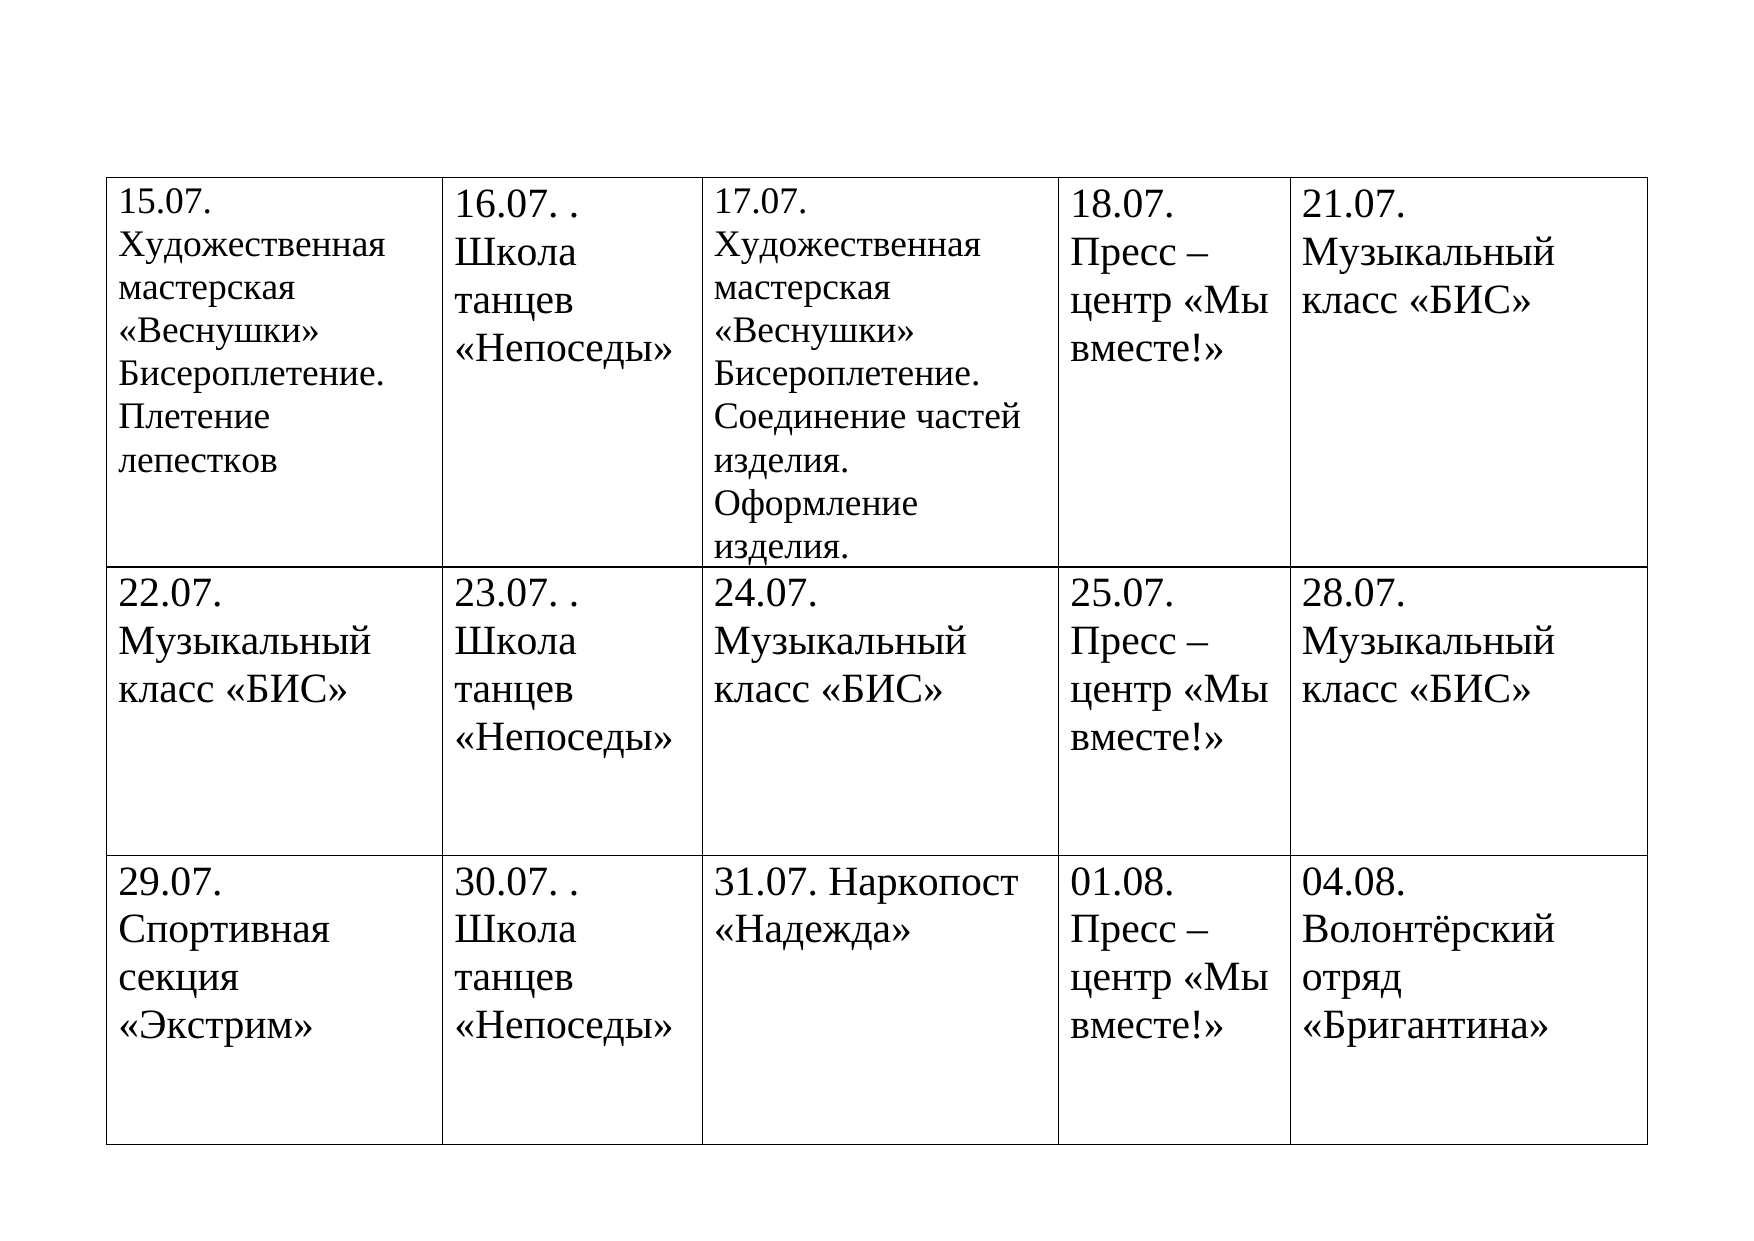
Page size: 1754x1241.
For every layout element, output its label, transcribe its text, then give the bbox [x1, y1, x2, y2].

table_cell 30.07. . Школа танцев «Непоседы» [443, 856, 702, 1143]
table_cell 22.07. Музыкальный класс «БИС» [107, 568, 442, 855]
table_cell 16.07. . Школа танцев «Непоседы» [443, 178, 702, 566]
table_cell 29.07. Спортивная секция «Экстрим» [107, 856, 442, 1143]
table_cell 31.07. Наркопост «Надежда» [703, 856, 1058, 1143]
table_cell 01.08. Пресс – центр «Мы вместе!» [1059, 856, 1290, 1143]
table_cell 04.08. Волонтёрский отряд «Бригантина» [1291, 856, 1647, 1143]
table_cell 23.07. . Школа танцев «Непоседы» [443, 568, 702, 855]
table_cell 17.07. Художественная мастерская «Веснушки» Бисероплетение. Соединение частей изделия. Оформление изделия. [703, 178, 1058, 566]
table_cell 15.07. Художественная мастерская «Веснушки» Бисероплетение. Плетение лепестков [107, 178, 442, 566]
table_cell 24.07. Музыкальный класс «БИС» [703, 568, 1058, 855]
table_cell 21.07. Музыкальный класс «БИС» [1291, 178, 1647, 566]
table_cell 28.07. Музыкальный класс «БИС» [1291, 568, 1647, 855]
table_cell 18.07. Пресс – центр «Мы вместе!» [1059, 178, 1290, 566]
table_cell 25.07. Пресс – центр «Мы вместе!» [1059, 568, 1290, 855]
